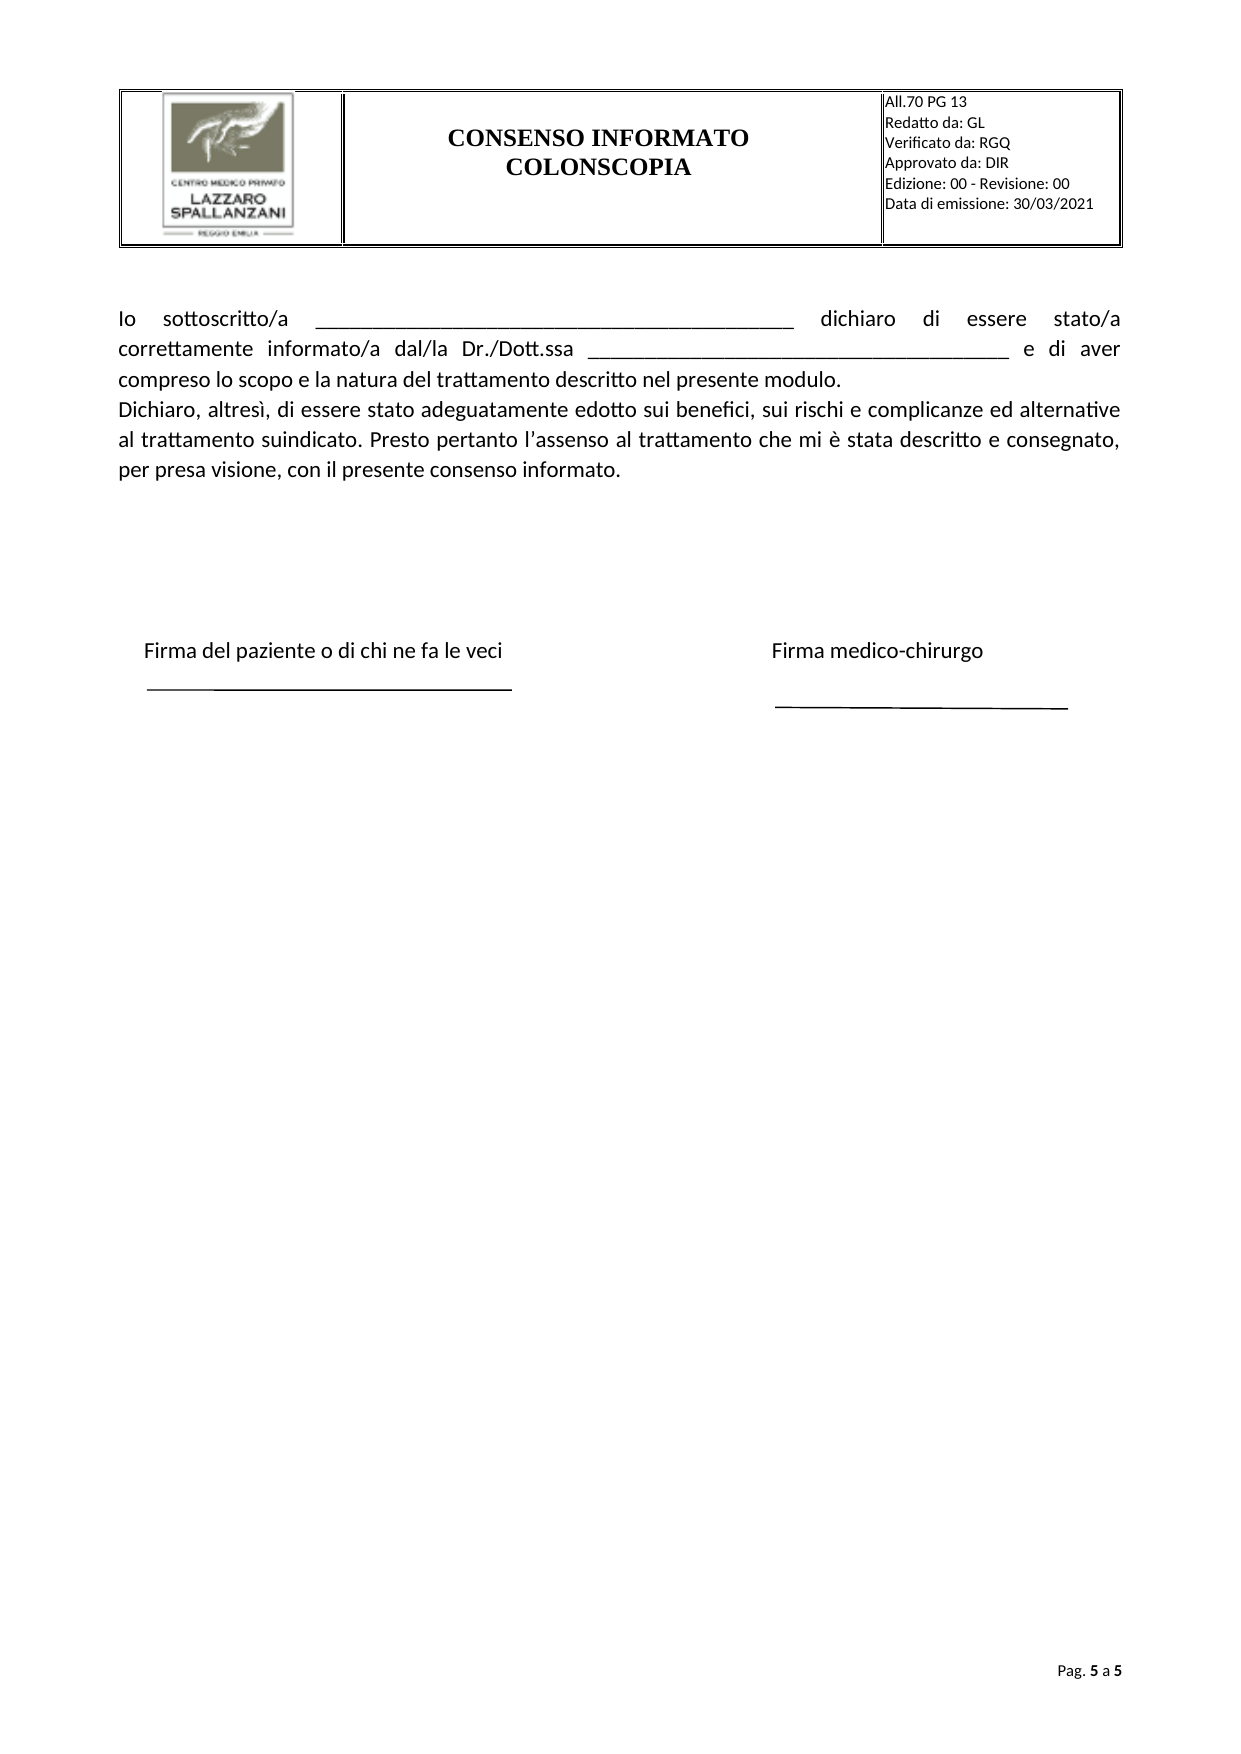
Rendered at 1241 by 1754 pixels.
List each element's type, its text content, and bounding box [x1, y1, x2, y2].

text Io sottoscritto/a __________________________________________ dichiaro di essere stato/a correttamente informato/a dal/la Dr./Dott.ssa _____________________________________ e di aver compreso lo scopo e la natura del trattamento descritto nel presente modulo. [118, 304, 1122, 393]
picture [161, 91, 296, 239]
text Firma del paziente o di chi ne fa le veci Firma medico-chirurgo [118, 637, 1122, 665]
text Dichiaro, altresì, di essere stato adeguatamente edotto sui benefici, sui rischi e complicanze ed alternative al trattamento suindicato. Presto pertanto l’assenso al trattamento che mi è stata descritto e consegnato, per presa visione, con il presente consenso informato. [118, 395, 1122, 483]
